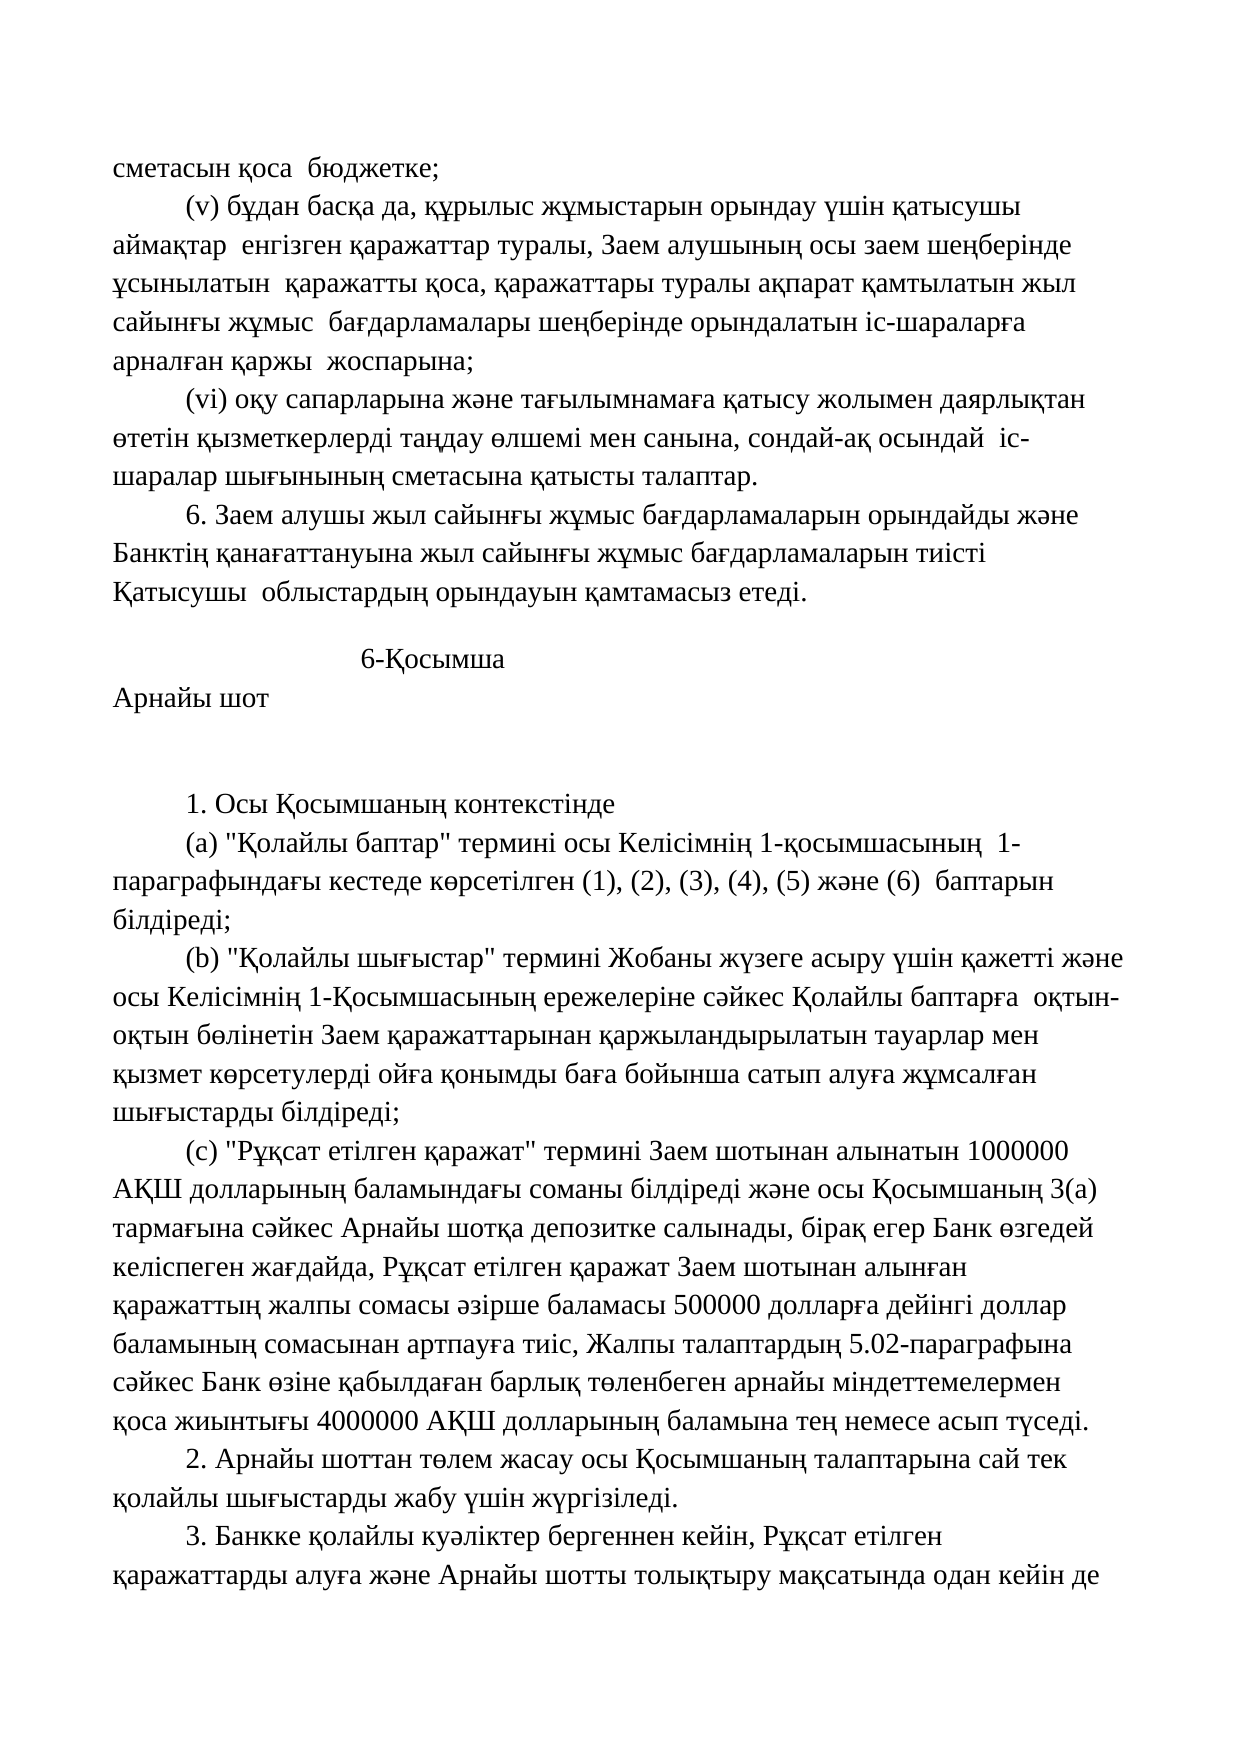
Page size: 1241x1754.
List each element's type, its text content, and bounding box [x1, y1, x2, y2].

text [112, 748, 1128, 1591]
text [112, 150, 1128, 638]
text 6-Қосымша Арнайы шот [112, 642, 1128, 744]
